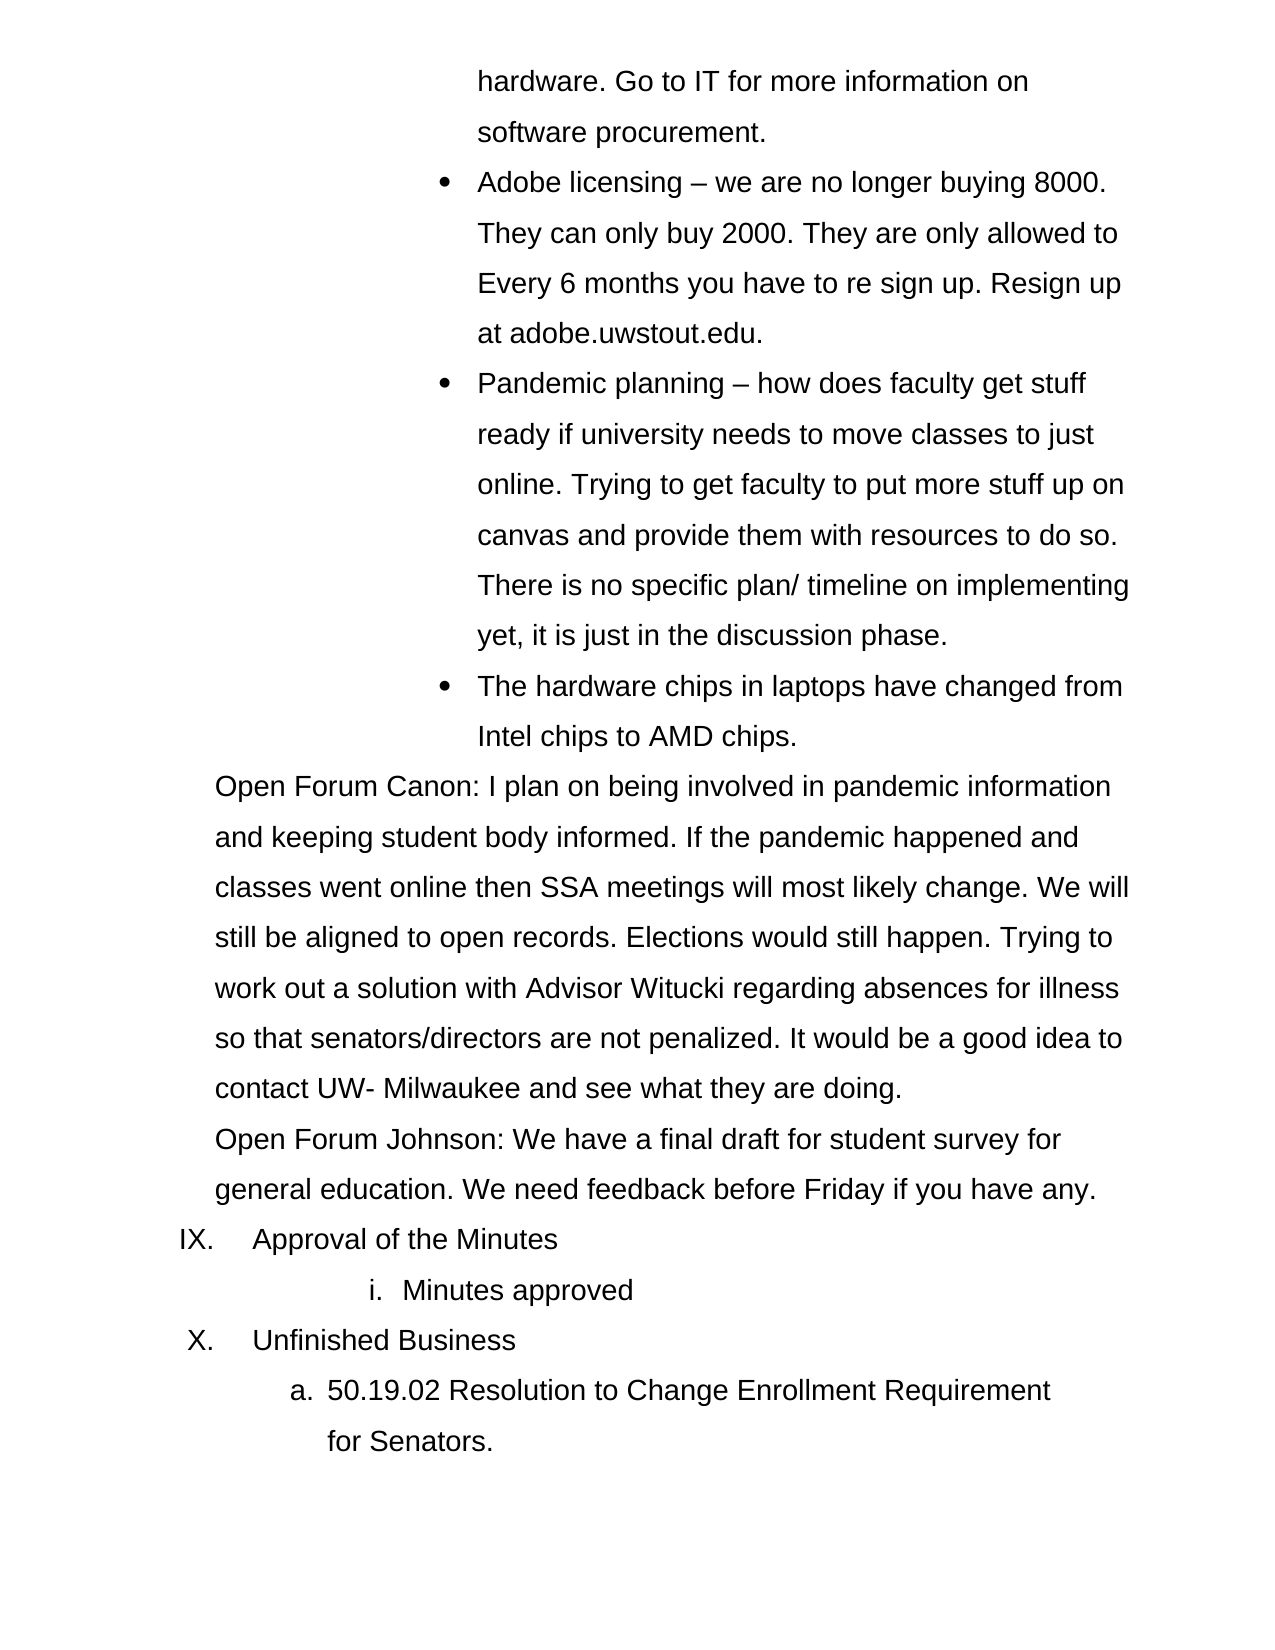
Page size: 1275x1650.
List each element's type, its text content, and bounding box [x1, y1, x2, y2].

list Pandemic planning – how does faculty get stuff ready if university needs to move classes to just online. Trying to get faculty to put more stuff up on canvas and provide them with resources to do so. There is no specific plan/ timeline on implementing yet, it is just in the discussion phase. [439, 367, 1136, 652]
list Unfinished Business [214, 1323, 1136, 1356]
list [439, 64, 1136, 148]
list Adobe licensing – we are no longer buying 8000. They can only buy 2000. They are only allowed to Every 6 months you have to re sign up. Resign up at adobe.uwstout.edu. [439, 165, 1136, 350]
text Open Forum Canon: I plan on being involved in pandemic information and keeping student body informed. If the pandemic happened and classes went online then SSA meetings will most likely change. We will still be aligned to open records. Elections would still happen. Trying to work out a solution with Advisor Witucki regarding absences for illness so that senators/directors are not penalized. It would be a good idea to contact UW- Milwaukee and see what they are doing. [214, 769, 1136, 1105]
list The hardware chips in laptops have changed from Intel chips to AMD chips. [439, 669, 1136, 753]
list 50.19.02 Resolution to Change Enrollment Requirement for Senators. [289, 1373, 1090, 1457]
list Minutes approved [383, 1273, 1136, 1306]
list Approval of the Minutes [214, 1222, 1136, 1256]
text Open Forum Johnson: We have a final draft for student survey for general education. We need feedback before Friday if you have any. [214, 1122, 1136, 1206]
